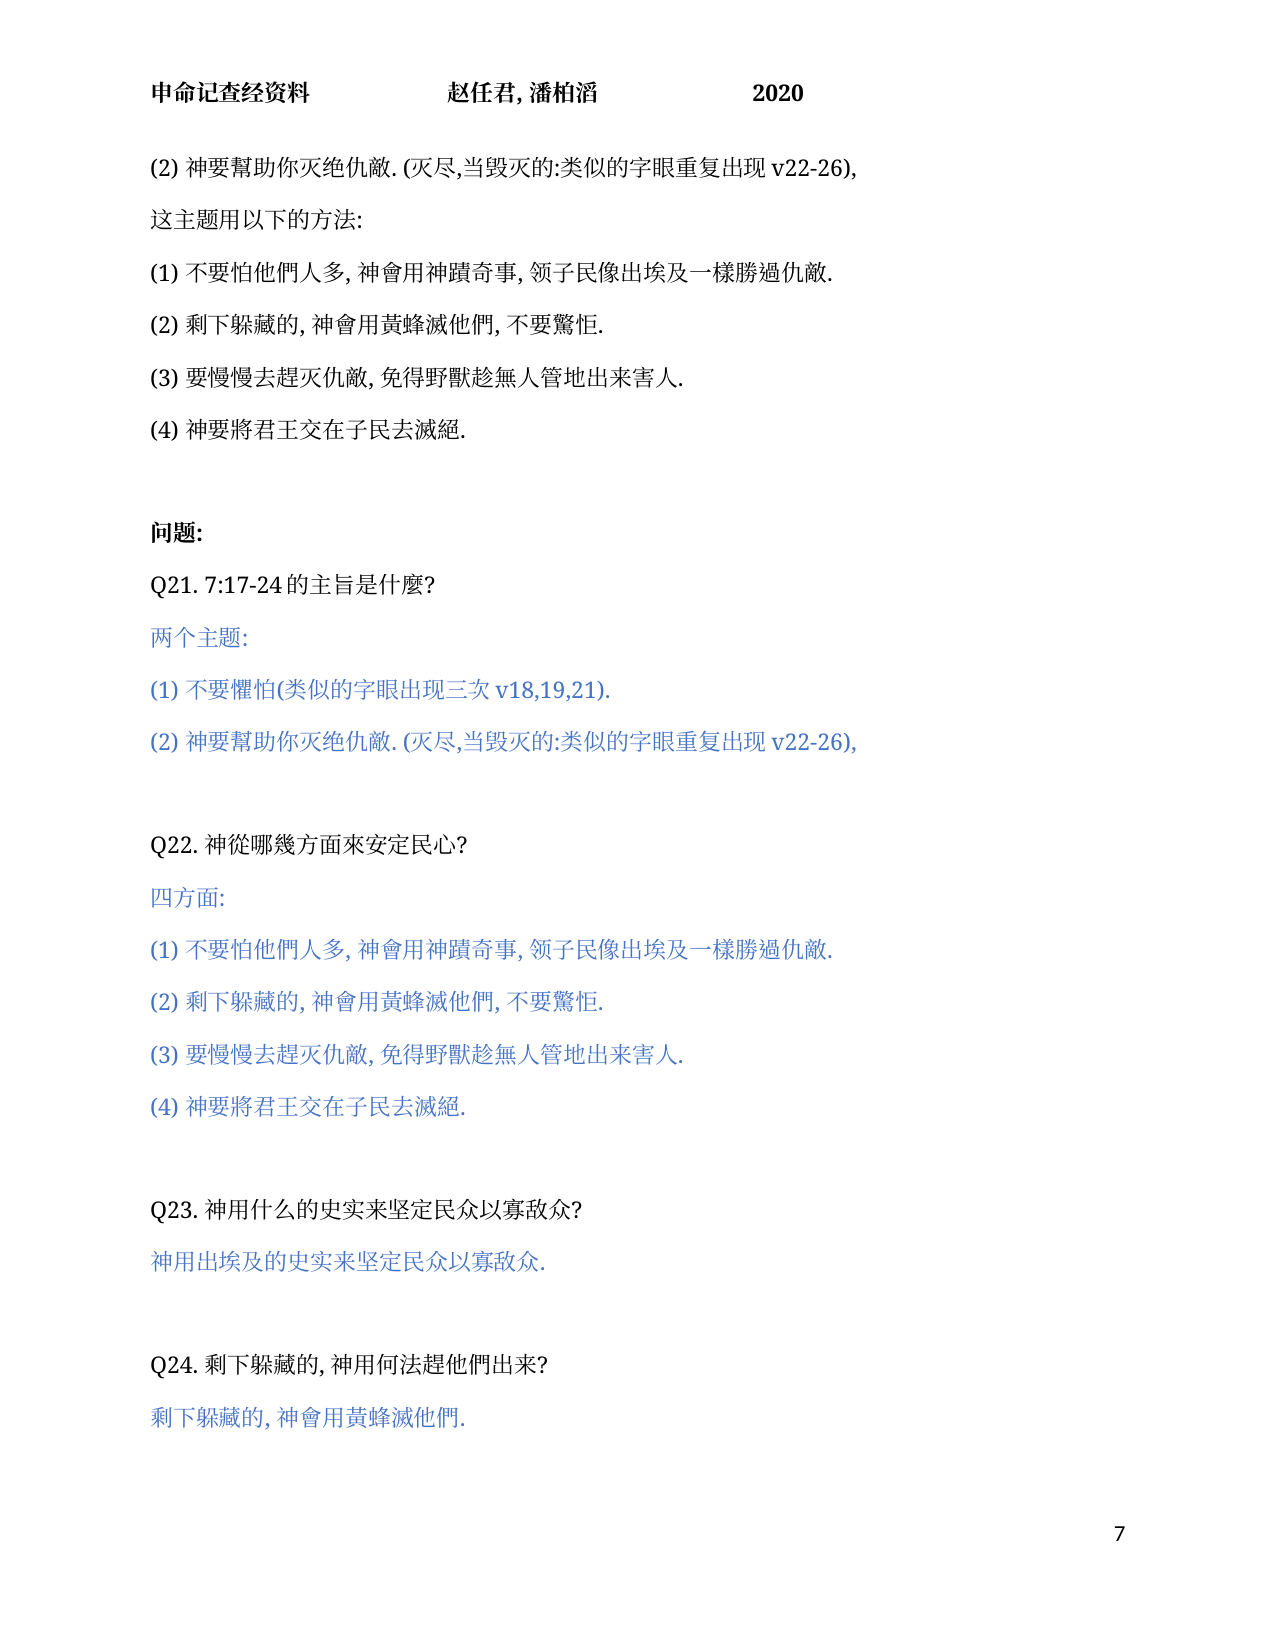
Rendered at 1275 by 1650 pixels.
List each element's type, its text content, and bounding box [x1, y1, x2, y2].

text (2) 神要幫助你灭绝仇敵. (灭尽,当毁灭的:类似的字眼重复出现v22-26), [150, 150, 1125, 183]
text (3) 要慢慢去趕灭仇敵, 免得野獸趁無人管地出来害人. [150, 359, 1125, 393]
text Q24. 剩下躲藏的, 神用何法趕他們出来? [150, 1347, 1125, 1380]
text 两个主题: [150, 619, 1125, 653]
text 问题: [150, 515, 1125, 548]
text Q23. 神用什么的史实来坚定民众以寡敌众? [150, 1192, 1125, 1225]
text (1) 不要怕他們人多, 神會用神蹟奇事, 领子民像出埃及一樣勝過仇敵. [150, 255, 1125, 288]
text (2) 剩下躲藏的, 神會用黃蜂滅他們, 不要驚怇. [150, 307, 1125, 340]
text (2) 神要幫助你灭绝仇敵. (灭尽,当毁灭的:类似的字眼重复出现v22-26), [150, 724, 1125, 757]
text Q22. 神從哪幾方面來安定民心? [150, 827, 1125, 860]
text (1) 不要懼怕(类似的字眼出现三次v18,19,21). [150, 672, 1125, 705]
text 四方面: [150, 879, 1125, 913]
text (1) 不要怕他們人多, 神會用神蹟奇事, 领子民像出埃及一樣勝過仇敵. [150, 932, 1125, 965]
text 这主题用以下的方法: [150, 202, 1125, 236]
text (4) 神要將君王交在子民去滅絕. [150, 1089, 1125, 1122]
text Q21. 7:17-24的主旨是什麼? [150, 567, 1125, 600]
text (4) 神要將君王交在子民去滅絕. [150, 412, 1125, 445]
text 神用出埃及的史实来坚定民众以寡敌众. [150, 1244, 1125, 1277]
text (2) 剩下躲藏的, 神會用黃蜂滅他們, 不要驚怇. [150, 984, 1125, 1017]
text (3) 要慢慢去趕灭仇敵, 免得野獸趁無人管地出来害人. [150, 1037, 1125, 1070]
text 剩下躲藏的, 神會用黃蜂滅他們. [150, 1399, 1125, 1433]
